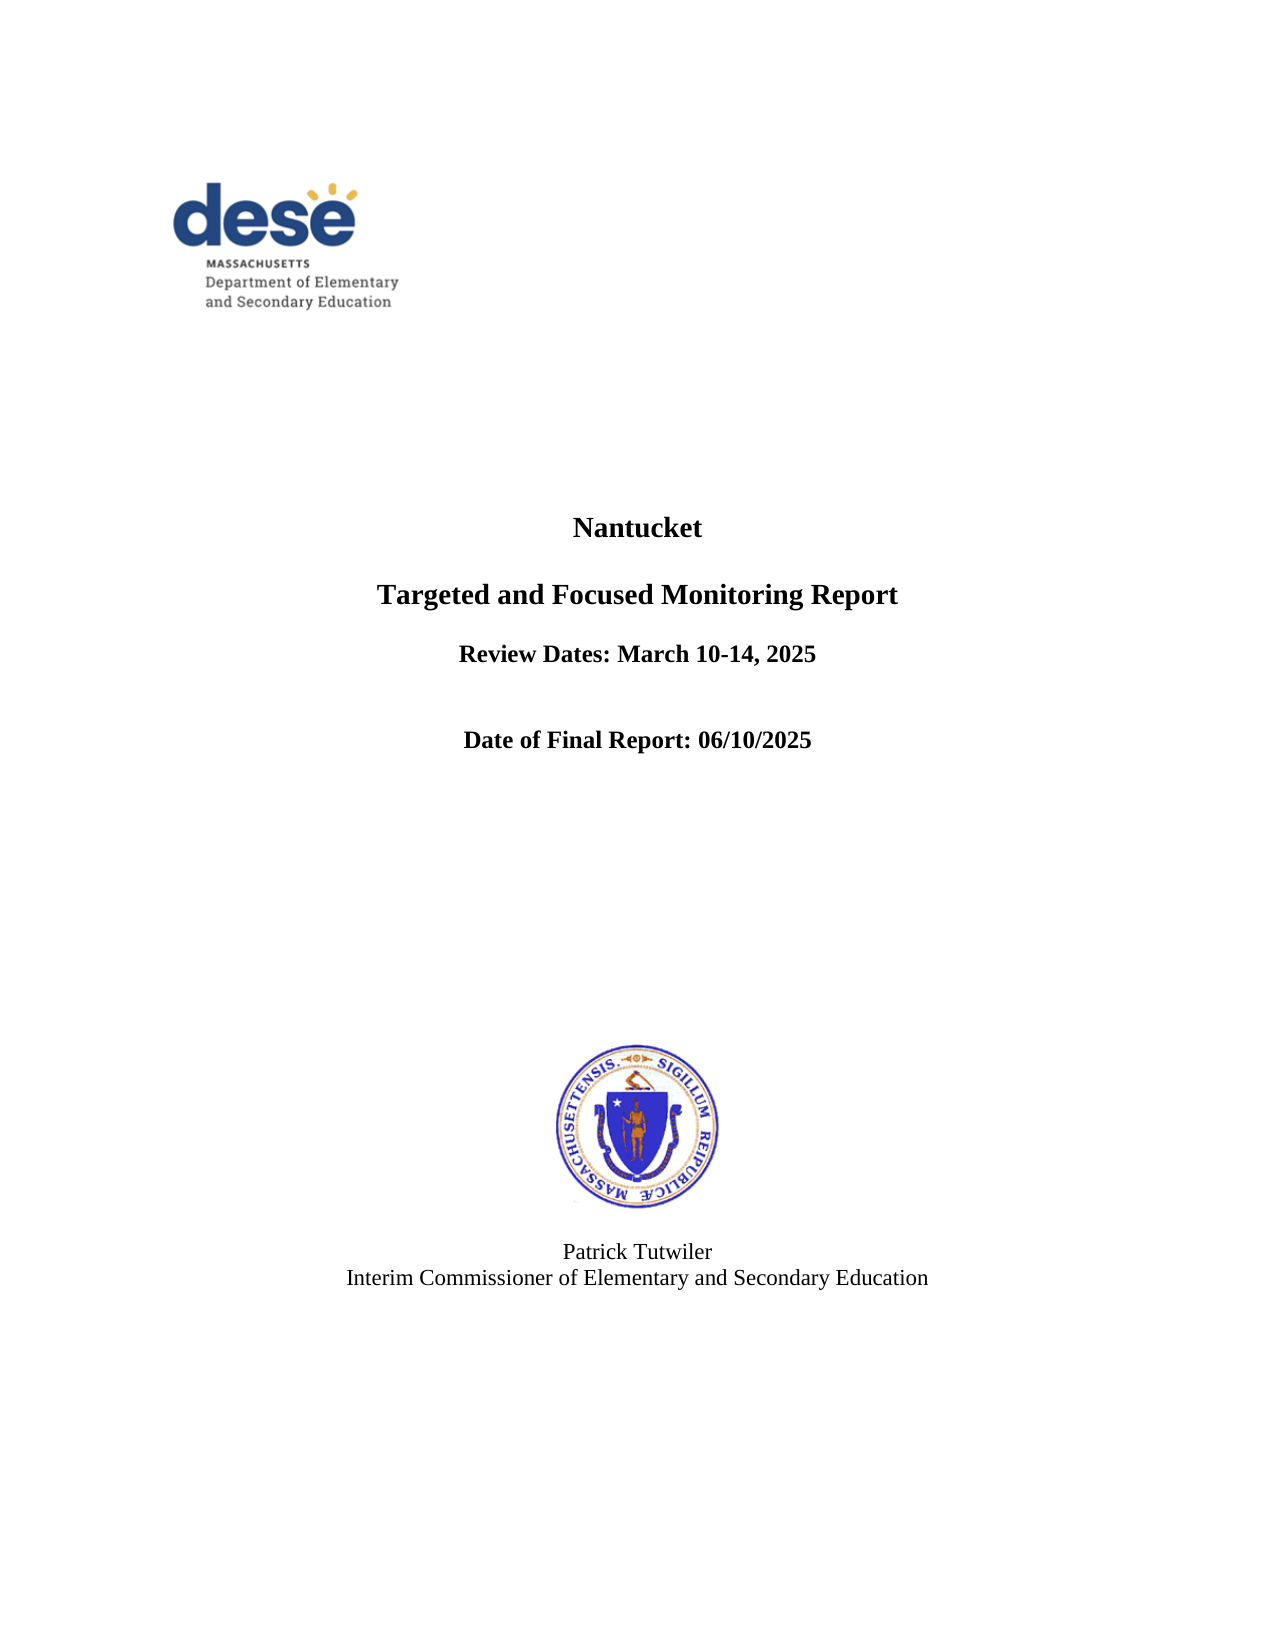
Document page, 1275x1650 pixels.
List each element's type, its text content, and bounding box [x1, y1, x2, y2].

text Patrick Tutwiler [150, 1238, 1125, 1264]
text Review Dates: March 10-14, 2025 [150, 639, 1125, 668]
picture [150, 150, 453, 357]
subtitle Nantucket Targeted and Focused Monitoring Report [150, 510, 1125, 610]
text Interim Commissioner of Elementary and Secondary Education [150, 1264, 1125, 1291]
picture [553, 1044, 722, 1212]
text Date of Final Report: 06/10/2025 [150, 725, 1125, 754]
